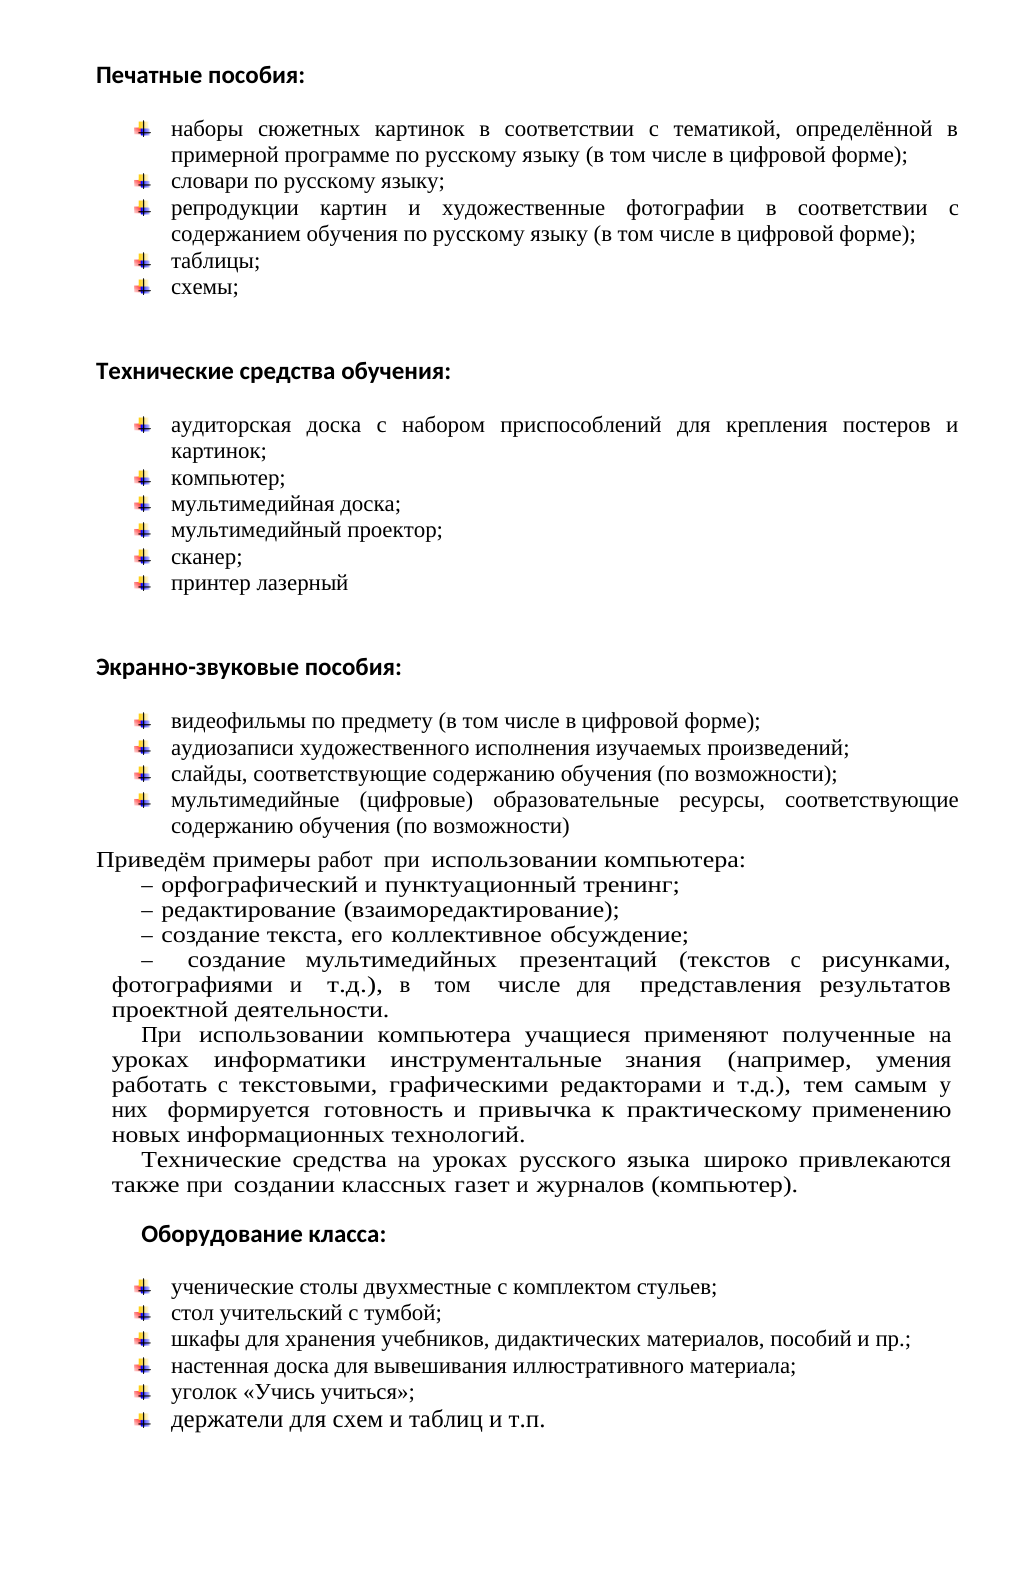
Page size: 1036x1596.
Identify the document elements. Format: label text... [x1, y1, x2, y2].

picture [134, 1356, 151, 1374]
list аудиторская доска с набором приспособлений для крепления постеров и картинок; [133, 411, 960, 464]
list держатели для схем и таблиц и т.п. [133, 1404, 960, 1433]
text Оборудование класса: [112, 1223, 951, 1248]
text При использовании компьютера учащиеся применяют полученные на уроках информатики инструментальные знания (например, умения работать с текстовыми, графическими редакторами и т.д.), тем самым у них формируется готовность и привычка к практическому применению новых информационных технологий. [112, 1023, 951, 1148]
picture [134, 521, 151, 538]
text Экранно-звуковые пособия: [96, 651, 960, 682]
list мультимедийная доска; [133, 490, 960, 516]
list стол учительский с тумбой; [133, 1299, 960, 1326]
picture [134, 1383, 151, 1400]
picture [134, 468, 151, 486]
list таблицы; [133, 247, 960, 273]
picture [134, 415, 151, 433]
list сканер; [133, 543, 960, 569]
picture [134, 547, 151, 565]
text – редактирование (взаиморедактирование); [141, 898, 960, 923]
picture [134, 251, 151, 269]
list слайды, соответствующие содержанию обучения (по возможности); [133, 760, 960, 786]
list наборы сюжетных картинок в соответствии с тематикой, определённой в примерной программе по русскому языку (в том числе в цифровой форме); [133, 115, 960, 168]
list принтер лазерный [133, 569, 960, 596]
picture [134, 791, 151, 808]
list компьютер; [133, 464, 960, 490]
list словари по русскому языку; [133, 168, 960, 194]
text Печатные пособия: [96, 59, 960, 89]
list видеофильмы по предмету (в том числе в цифровой форме); [133, 707, 960, 733]
picture [134, 119, 151, 137]
picture [134, 738, 151, 755]
picture [134, 574, 151, 591]
picture [134, 198, 151, 216]
list схемы; [133, 273, 960, 299]
picture [134, 277, 151, 295]
picture [134, 764, 151, 782]
list уголок «Учись учиться»; [133, 1378, 960, 1404]
list аудиозаписи художественного исполнения изучаемых произведений; [133, 733, 960, 760]
text – создание мультимедийных презентаций (текстов с рисунками, фотографиями и т.д.), в том числе для представления результатов проектной деятельности. [112, 948, 951, 1023]
text Технические средства на уроках русского языка широко привлекаются также при создании классных газет и журналов (компьютер). [112, 1148, 951, 1198]
text – орфографический и пунктуационный тренинг; [141, 873, 960, 898]
text Технические средства обучения: [96, 355, 960, 386]
picture [134, 1304, 151, 1321]
picture [134, 1330, 151, 1347]
picture [134, 711, 151, 729]
list репродукции картин и художественные фотографии в соответствии с содержанием обучения по русскому языку (в том числе в цифровой форме); [133, 194, 960, 247]
list шкафы для хранения учебников, дидактических материалов, пособий и пр.; [133, 1326, 960, 1352]
picture [134, 494, 151, 512]
picture [134, 172, 151, 189]
list ученические столы двухместные с комплектом стульев; [133, 1273, 960, 1299]
text Приведём примеры работ при использовании компьютера: [96, 846, 960, 873]
picture [134, 1277, 151, 1295]
text – создание текста, его коллективное обсуждение; [141, 923, 960, 948]
picture [134, 1411, 151, 1428]
list мультимедийный проектор; [133, 516, 960, 543]
list настенная доска для вывешивания иллюстративного материала; [133, 1352, 960, 1378]
list мультимедийные (цифровые) образовательные ресурсы, соответствующие содержанию обучения (по возможности) [133, 786, 960, 839]
